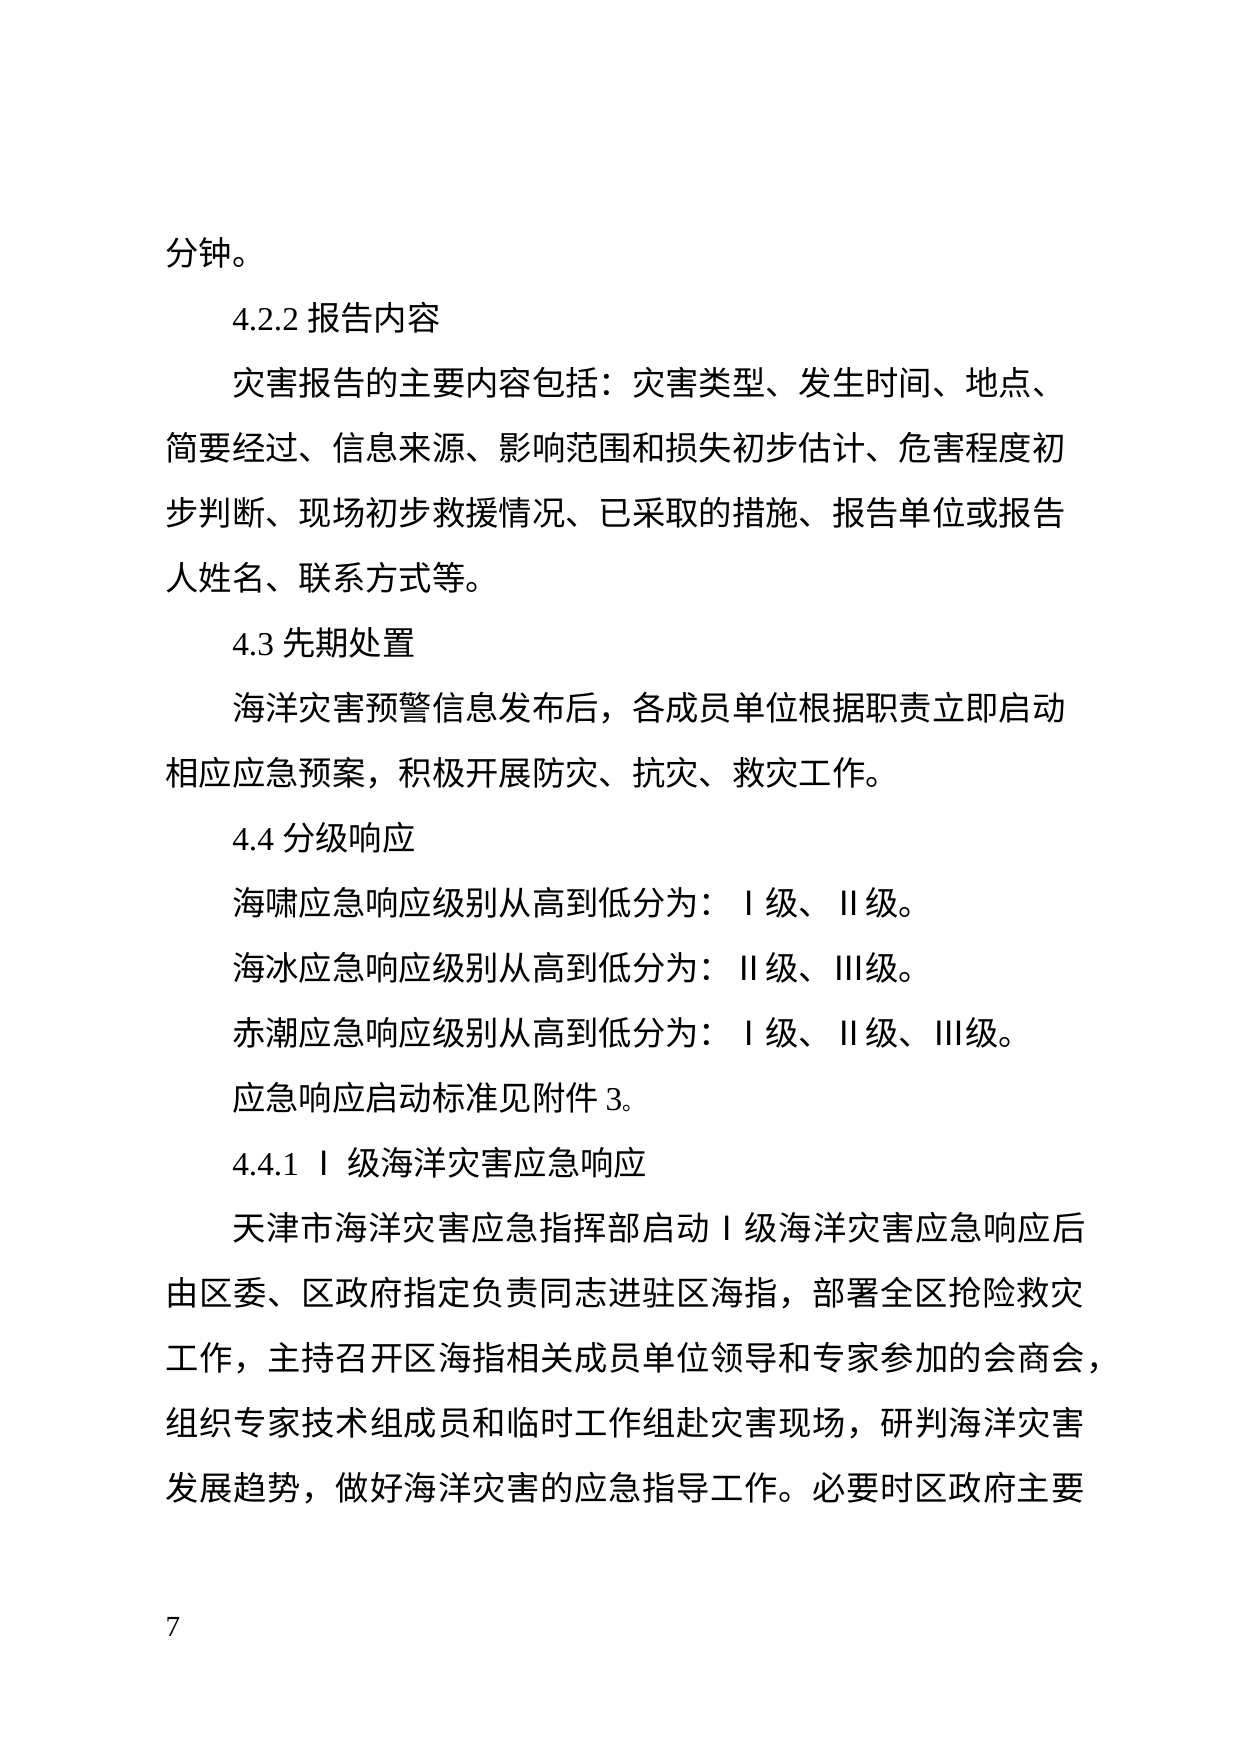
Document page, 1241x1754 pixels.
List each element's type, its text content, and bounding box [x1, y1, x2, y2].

text 灾害报告的主要内容包括：灾害类型、发生时间、地点、简要经过、信息来源、影响范围和损失初步估计、危害程度初步判断、现场初步救援情况、已采取的措施、报告单位或报告人姓名、联系方式等。 [165, 348, 1087, 608]
text 4.2.2 报告内容 [165, 283, 1087, 348]
text 4.4.1 Ⅰ级海洋灾害应急响应 [165, 1128, 1087, 1193]
text 4.3 先期处置 [165, 608, 1087, 673]
text 应急响应启动标准见附件3。 [165, 1063, 1087, 1128]
text 赤潮应急响应级别从高到低分为：Ⅰ级、Ⅱ级、Ⅲ级。 [165, 998, 1087, 1063]
text 海冰应急响应级别从高到低分为：Ⅱ级、Ⅲ级。 [165, 933, 1087, 998]
text 海洋灾害预警信息发布后，各成员单位根据职责立即启动相应应急预案，积极开展防灾、抗灾、救灾工作。 [165, 673, 1087, 803]
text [165, 1193, 1087, 1518]
text 4.4 分级响应 [165, 803, 1087, 868]
text 海啸应急响应级别从高到低分为：Ⅰ级、Ⅱ级。 [165, 868, 1087, 933]
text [165, 218, 1087, 283]
